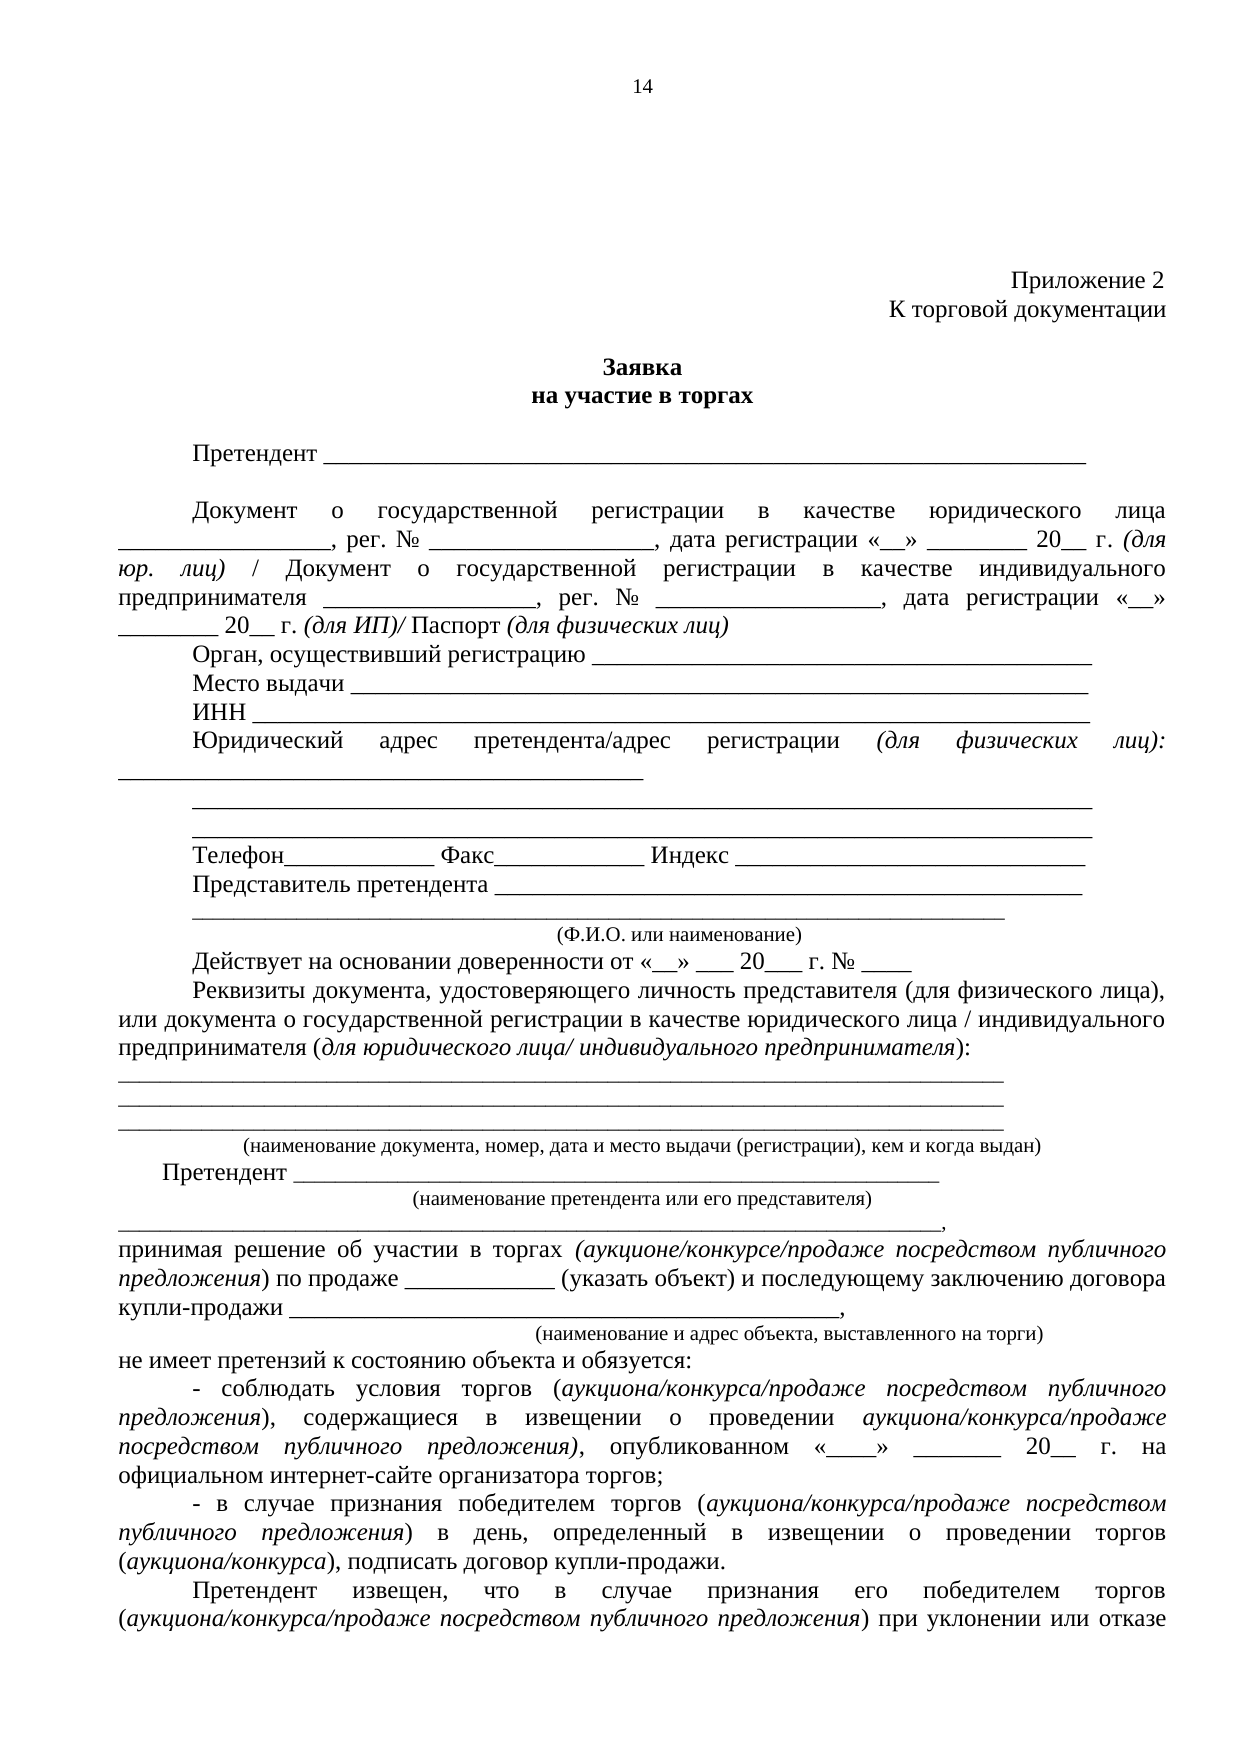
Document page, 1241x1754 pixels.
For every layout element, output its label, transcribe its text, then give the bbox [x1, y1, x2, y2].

text _______________________________________________________________________________, [118, 1210, 1167, 1234]
text Юридический адрес претендента/адрес регистрации (для физических лиц): __________________________________________ [118, 726, 1167, 783]
text Действует на основании доверенности от «__» ___ 20___ г. № ____ [118, 946, 1167, 975]
text не имеет претензий к состоянию объекта и обязуется: [118, 1345, 1167, 1373]
text ________________________________________________________________________ [118, 812, 1167, 841]
text Место выдачи ___________________________________________________________ [118, 668, 1167, 697]
text _____________________________________________________________________________________ [118, 1109, 1167, 1133]
text Представитель претендента _______________________________________________ [118, 869, 1167, 898]
text (Ф.И.О. или наименование) [118, 922, 1167, 946]
text (наименование документа, номер, дата и место выдачи (регистрации), кем и когда выдан) [118, 1133, 1167, 1157]
text К торговой документации [118, 294, 1167, 323]
text Документ о государственной регистрации в качестве юридического лица _________________, рег. № __________________, дата регистрации «__» ________ 20__ г. (для юр. лиц) / Документ о государственной регистрации в качестве индивидуального предпринимателя _________________, рег. № __________________, дата регистрации «__» ________ 20__ г. (для ИП)/ Паспорт (для физических лиц) [118, 496, 1167, 639]
text _____________________________________________________________________________________ [118, 1085, 1167, 1109]
text - cоблюдать условия торгов (аукциона/конкурса/продаже посредством публичного предложения), содержащиеся в извещении о проведении аукциона/конкурса/продаже посредством публичного предложения), опубликованном «____» _______ 20__ г. на официальном интернет-сайте организатора торгов; [118, 1373, 1167, 1488]
text Претендент _____________________________________________________________ [118, 438, 1167, 467]
text (наименование претендента или его представителя) [118, 1186, 1167, 1210]
text на участие в торгах [118, 381, 1167, 409]
text _____________________________________________________________________________________ [118, 1061, 1167, 1085]
text ________________________________________________________________________ [118, 783, 1167, 812]
text (наименование и адрес объекта, выставленного на торги) [266, 1321, 1167, 1345]
text ______________________________________________________________________________ [118, 898, 1167, 922]
text - в случае признания победителем торгов (аукциона/конкурса/продаже посредством публичного предложения) в день, определенный в извещении о проведении торгов (аукциона/конкурса), подписать договор купли-продажи. [118, 1488, 1167, 1575]
text Телефон____________ Факс____________ Индекс ____________________________ [118, 841, 1167, 869]
text ИНН ___________________________________________________________________ [118, 697, 1167, 726]
text Приложение 2 [845, 266, 1164, 294]
text принимая решение об участии в торгах (аукционе/конкурсе/продаже посредством публичного предложения) по продаже ____________ (указать объект) и последующему заключению договора купли-продажи ____________________________________________, [118, 1234, 1167, 1321]
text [118, 1575, 1167, 1632]
text Реквизиты документа, удостоверяющего личность представителя (для физического лица), или документа о государственной регистрации в качестве юридического лица / индивидуального предпринимателя (для юридического лица/ индивидуального предпринимателя): [118, 975, 1167, 1061]
text Заявка [118, 352, 1167, 381]
text Претендент ______________________________________________________________ [118, 1157, 1167, 1186]
text Орган, осуществивший регистрацию ________________________________________ [118, 639, 1167, 668]
